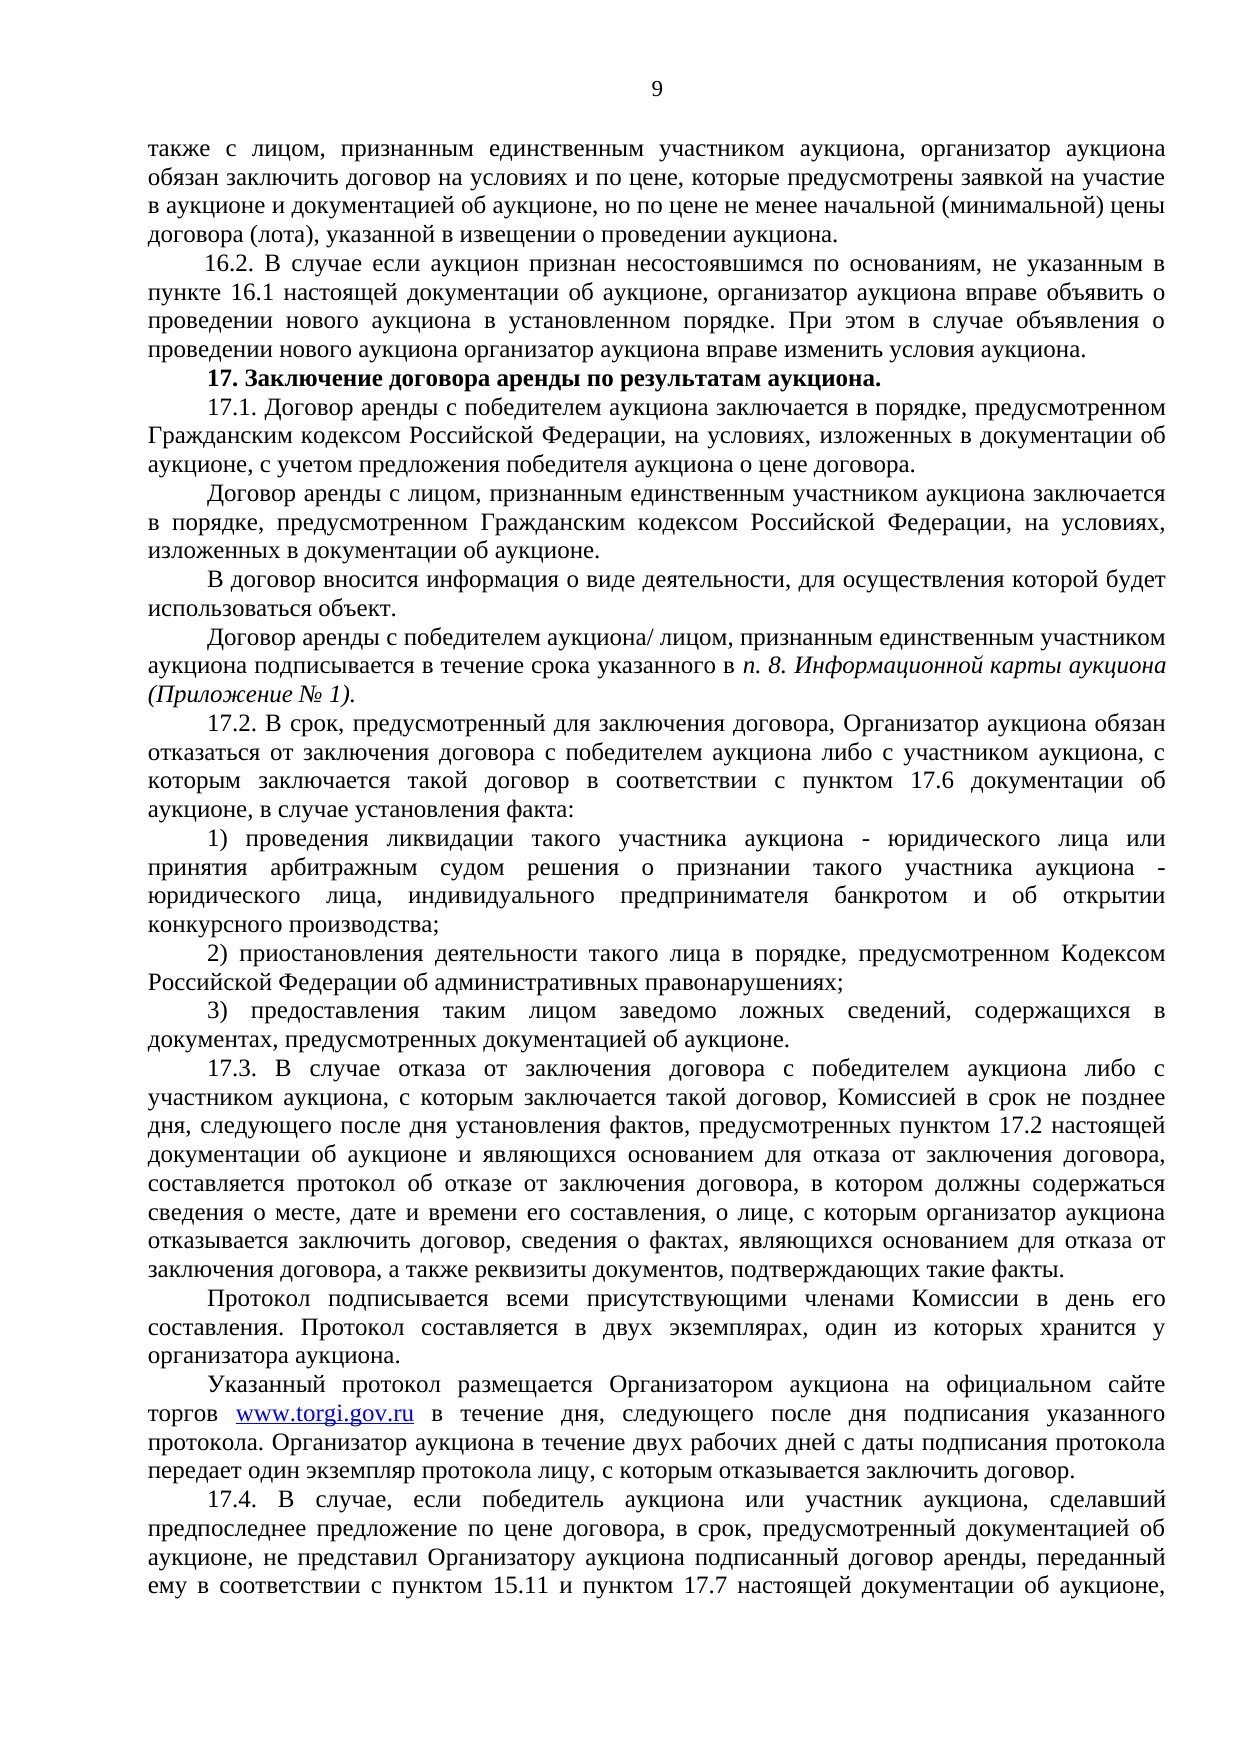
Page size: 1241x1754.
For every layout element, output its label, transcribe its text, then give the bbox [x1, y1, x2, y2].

text 2) приостановления деятельности такого лица в порядке, предусмотренном Кодексом Российской Федерации об административных правонарушениях; [148, 938, 1167, 995]
text В договор вносится информация о виде деятельности, для осуществления которой будет использоваться объект. [148, 564, 1167, 622]
text 1) проведения ликвидации такого участника аукциона - юридического лица или принятия арбитражным судом решения о признании такого участника аукциона - юридического лица, индивидуального предпринимателя банкротом и об открытии конкурсного производства; [148, 823, 1167, 938]
text Договор аренды с лицом, признанным единственным участником аукциона заключается в порядке, предусмотренном Гражданским кодексом Российской Федерации, на условиях, изложенных в документации об аукционе. [148, 478, 1167, 564]
text 17.3. В случае отказа от заключения договора с победителем аукциона либо с участником аукциона, с которым заключается такой договор, Комиссией в срок не позднее дня, следующего после дня установления фактов, предусмотренных пунктом 17.2 настоящей документации об аукционе и являющихся основанием для отказа от заключения договора, составляется протокол об отказе от заключения договора, в котором должны содержаться сведения о месте, дате и времени его составления, о лице, с которым организатор аукциона отказывается заключить договор, сведения о фактах, являющихся основанием для отказа от заключения договора, а также реквизиты документов, подтверждающих такие факты. [148, 1053, 1167, 1283]
text 16.2. В случае если аукцион признан несостоявшимся по основаниям, не указанным в пункте 16.1 настоящей документации об аукционе, организатор аукциона вправе объявить о проведении нового аукциона в установленном порядке. При этом в случае объявления о проведении нового аукциона организатор аукциона вправе изменить условия аукциона. [148, 248, 1167, 363]
text 17. Заключение договора аренды по результатам аукциона. [148, 363, 1167, 392]
text 3) предоставления таким лицом заведомо ложных сведений, содержащихся в документах, предусмотренных документацией об аукционе. [148, 995, 1167, 1053]
text Договор аренды с победителем аукциона/ лицом, признанным единственным участником аукциона подписывается в течение срока указанного в п. 8. Информационной карты аукциона (Приложение № 1). [148, 622, 1167, 708]
text Указанный протокол размещается Организатором аукциона на официальном сайте торгов www.torgi.gov.ru в течение дня, следующего после дня подписания указанного протокола. Организатор аукциона в течение двух рабочих дней с даты подписания протокола передает один экземпляр протокола лицу, с которым отказывается заключить договор. [148, 1369, 1167, 1484]
text 17.2. В срок, предусмотренный для заключения договора, Организатор аукциона обязан отказаться от заключения договора с победителем аукциона либо с участником аукциона, с которым заключается такой договор в соответствии с пунктом 17.6 документации об аукционе, в случае установления факта: [148, 708, 1167, 823]
text Протокол подписывается всеми присутствующими членами Комиссии в день его составления. Протокол составляется в двух экземплярах, один из которых хранится у организатора аукциона. [148, 1283, 1167, 1369]
text 17.1. Договор аренды с победителем аукциона заключается в порядке, предусмотренном Гражданским кодексом Российской Федерации, на условиях, изложенных в документации об аукционе, с учетом предложения победителя аукциона о цене договора. [148, 392, 1167, 478]
